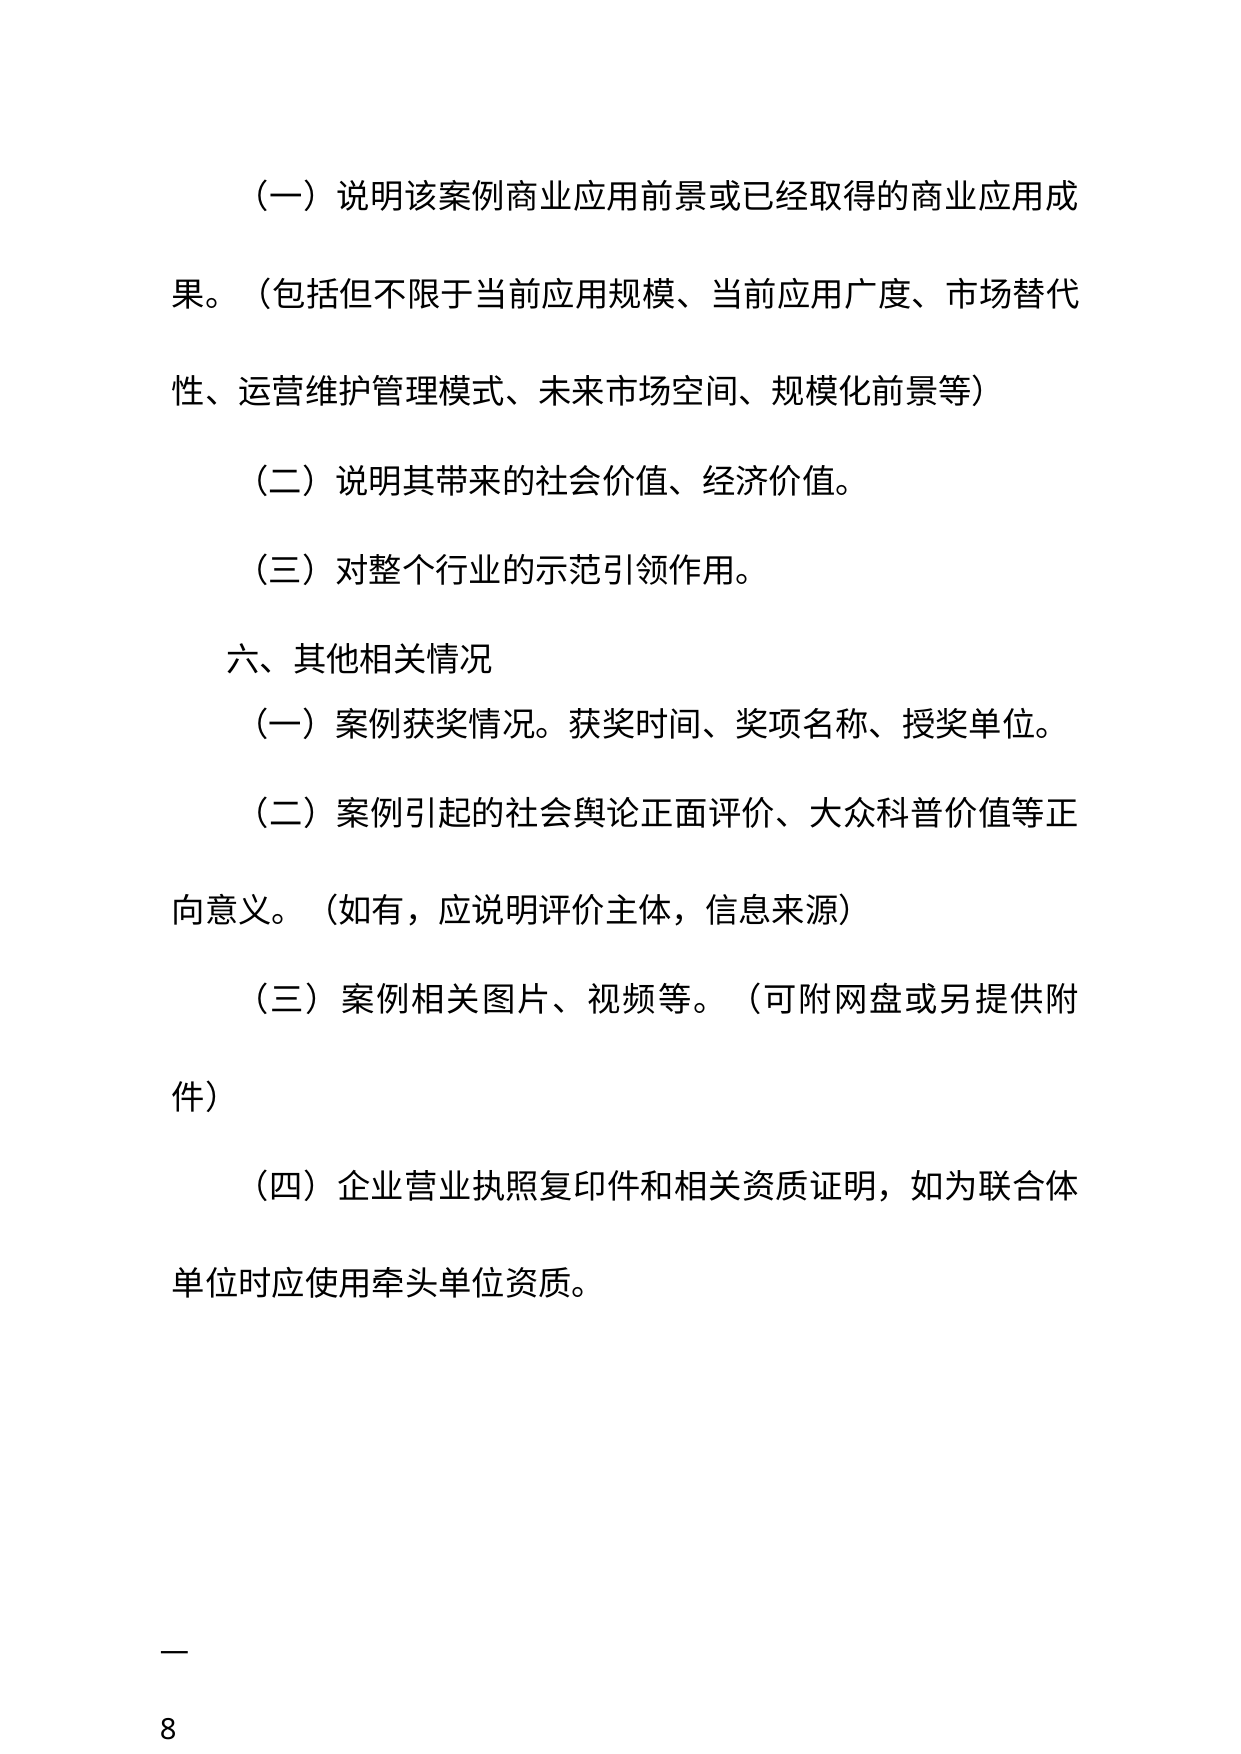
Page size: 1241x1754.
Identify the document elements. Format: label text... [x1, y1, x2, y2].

text （三）案例相关图片、视频等。（可附网盘或另提供附件） [171, 965, 1081, 1127]
text （一）案例获奖情况。获奖时间、奖项名称、授奖单位。 [171, 689, 1081, 754]
text 六、其他相关情况 [159, 624, 1081, 689]
text （一）说明该案例商业应用前景或已经取得的商业应用成果。（包括但不限于当前应用规模、当前应用广度、市场替代性、运营维护管理模式、未来市场空间、规模化前景等） [171, 162, 1081, 422]
text （四）企业营业执照复印件和相关资质证明，如为联合体单位时应使用牵头单位资质。 [171, 1151, 1081, 1314]
text （二）案例引起的社会舆论正面评价、大众科普价值等正向意义。（如有，应说明评价主体，信息来源） [171, 778, 1081, 941]
text （二）说明其带来的社会价值、经济价值。 [171, 446, 1081, 511]
text （三）对整个行业的示范引领作用。 [171, 535, 1081, 600]
